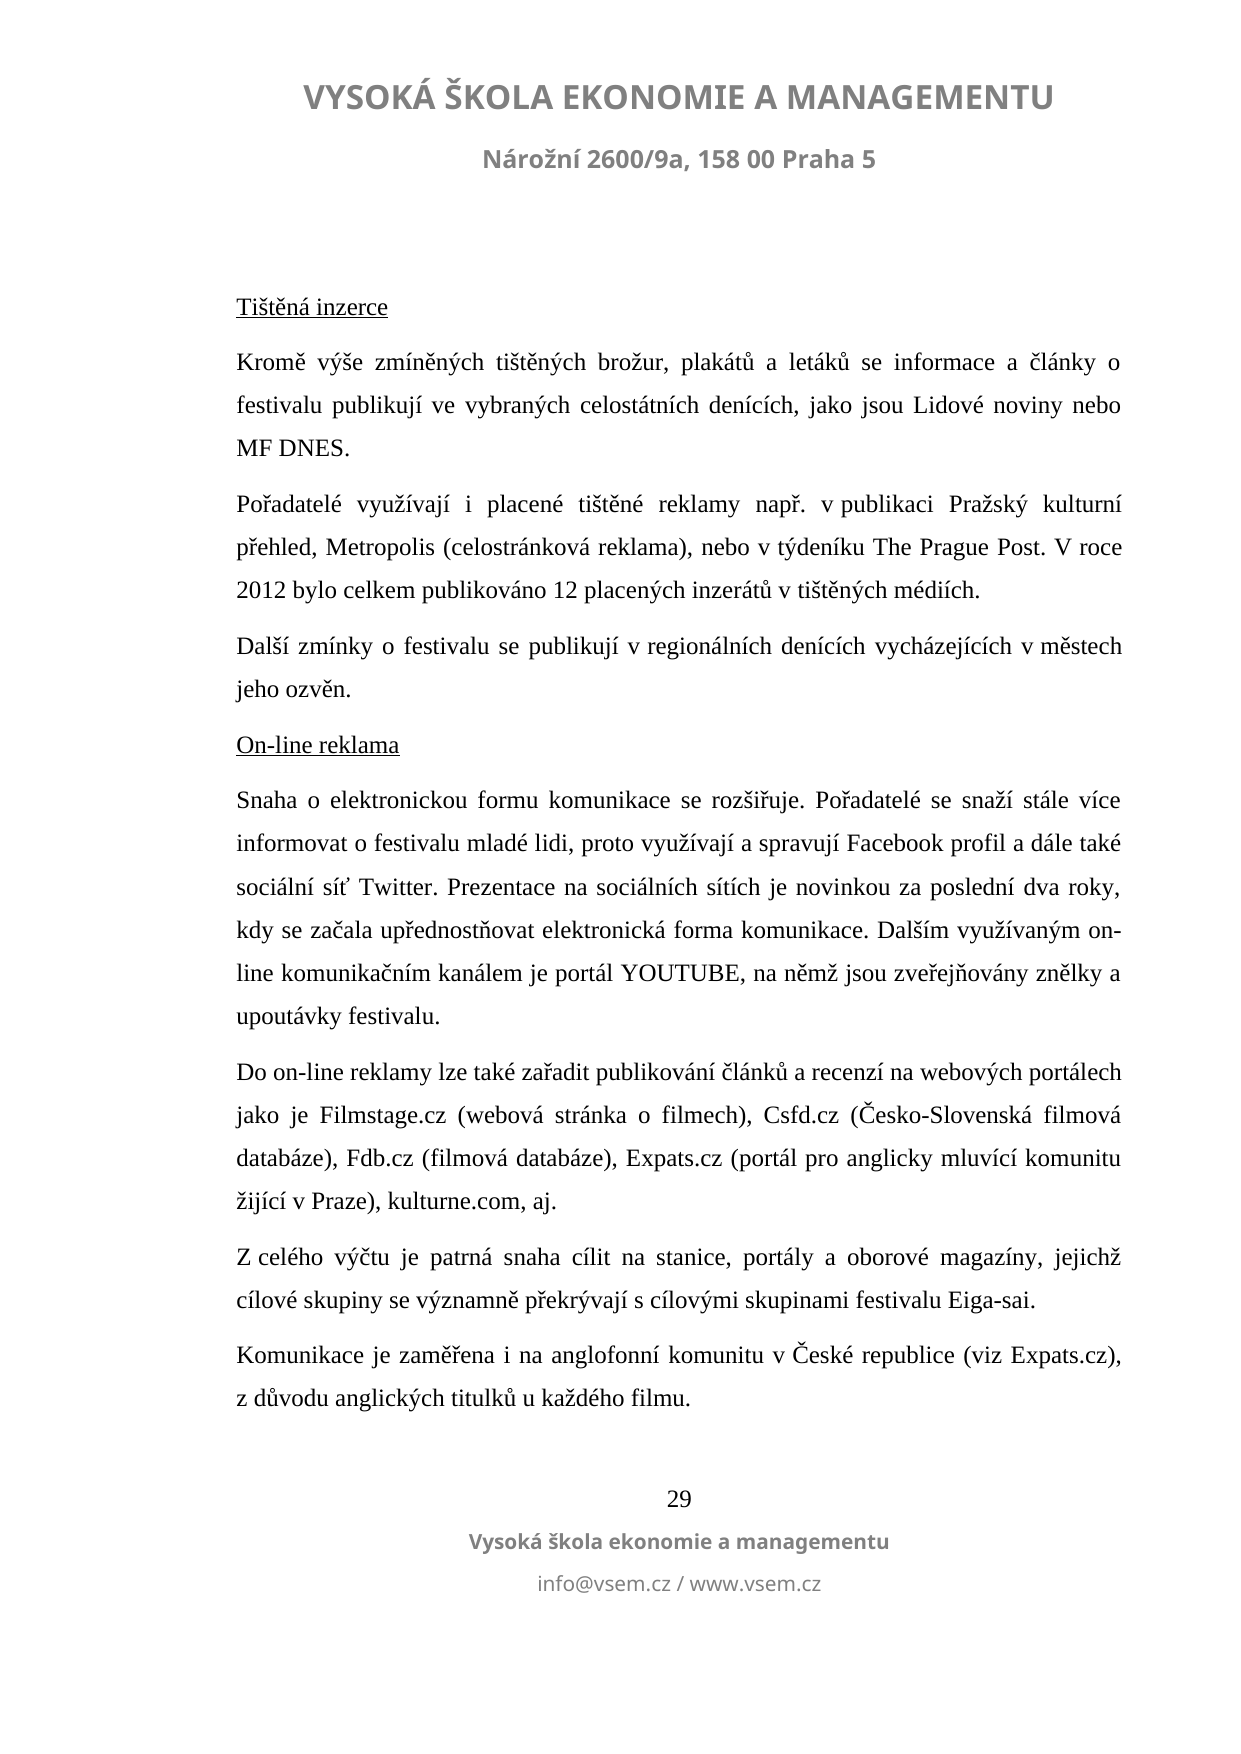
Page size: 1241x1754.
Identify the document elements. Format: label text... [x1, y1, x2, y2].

text Komunikace je zaměřena i na anglofonní komunitu v České republice (viz Expats.cz), z důvodu anglických titulků u každého filmu. [236, 1340, 1122, 1412]
text Další zmínky o festivalu se publikují v regionálních denících vycházejících v městech jeho ozvěn. [236, 631, 1122, 703]
text Z celého výčtu je patrná snaha cílit na stanice, portály a oborové magazíny, jejichž cílové skupiny se významně překrývají s cílovými skupinami festivalu Eiga-sai. [236, 1242, 1122, 1313]
text Tištěná inzerce [236, 292, 1122, 320]
text On-line reklama [236, 730, 1122, 758]
text Pořadatelé využívají i placené tištěné reklamy např. v publikaci Pražský kulturní přehled, Metropolis (celostránková reklama), nebo v týdeníku The Prague Post. V roce 2012 bylo celkem publikováno 12 placených inzerátů v tištěných médiích. [236, 489, 1122, 604]
text Snaha o elektronickou formu komunikace se rozšiřuje. Pořadatelé se snaží stále více informovat o festivalu mladé lidi, proto využívají a spravují Facebook profil a dále také sociální síť Twitter. Prezentace na sociálních sítích je novinkou za poslední dva roky, kdy se začala upřednostňovat elektronická forma komunikace. Dalším využívaným on-line komunikačním kanálem je portál YOUTUBE, na němž jsou zveřejňovány znělky a upoutávky festivalu. [236, 785, 1122, 1030]
text Kromě výše zmíněných tištěných brožur, plakátů a letáků se informace a články o festivalu publikují ve vybraných celostátních denících, jako jsou Lidové noviny nebo MF DNES. [236, 347, 1122, 462]
text Do on-line reklamy lze také zařadit publikování článků a recenzí na webových portálech jako je Filmstage.cz (webová stránka o filmech), Csfd.cz (Česko-Slovenská filmová databáze), Fdb.cz (filmová databáze), Expats.cz (portál pro anglicky mluvící komunitu žijící v Praze), kulturne.com, aj. [236, 1057, 1122, 1215]
